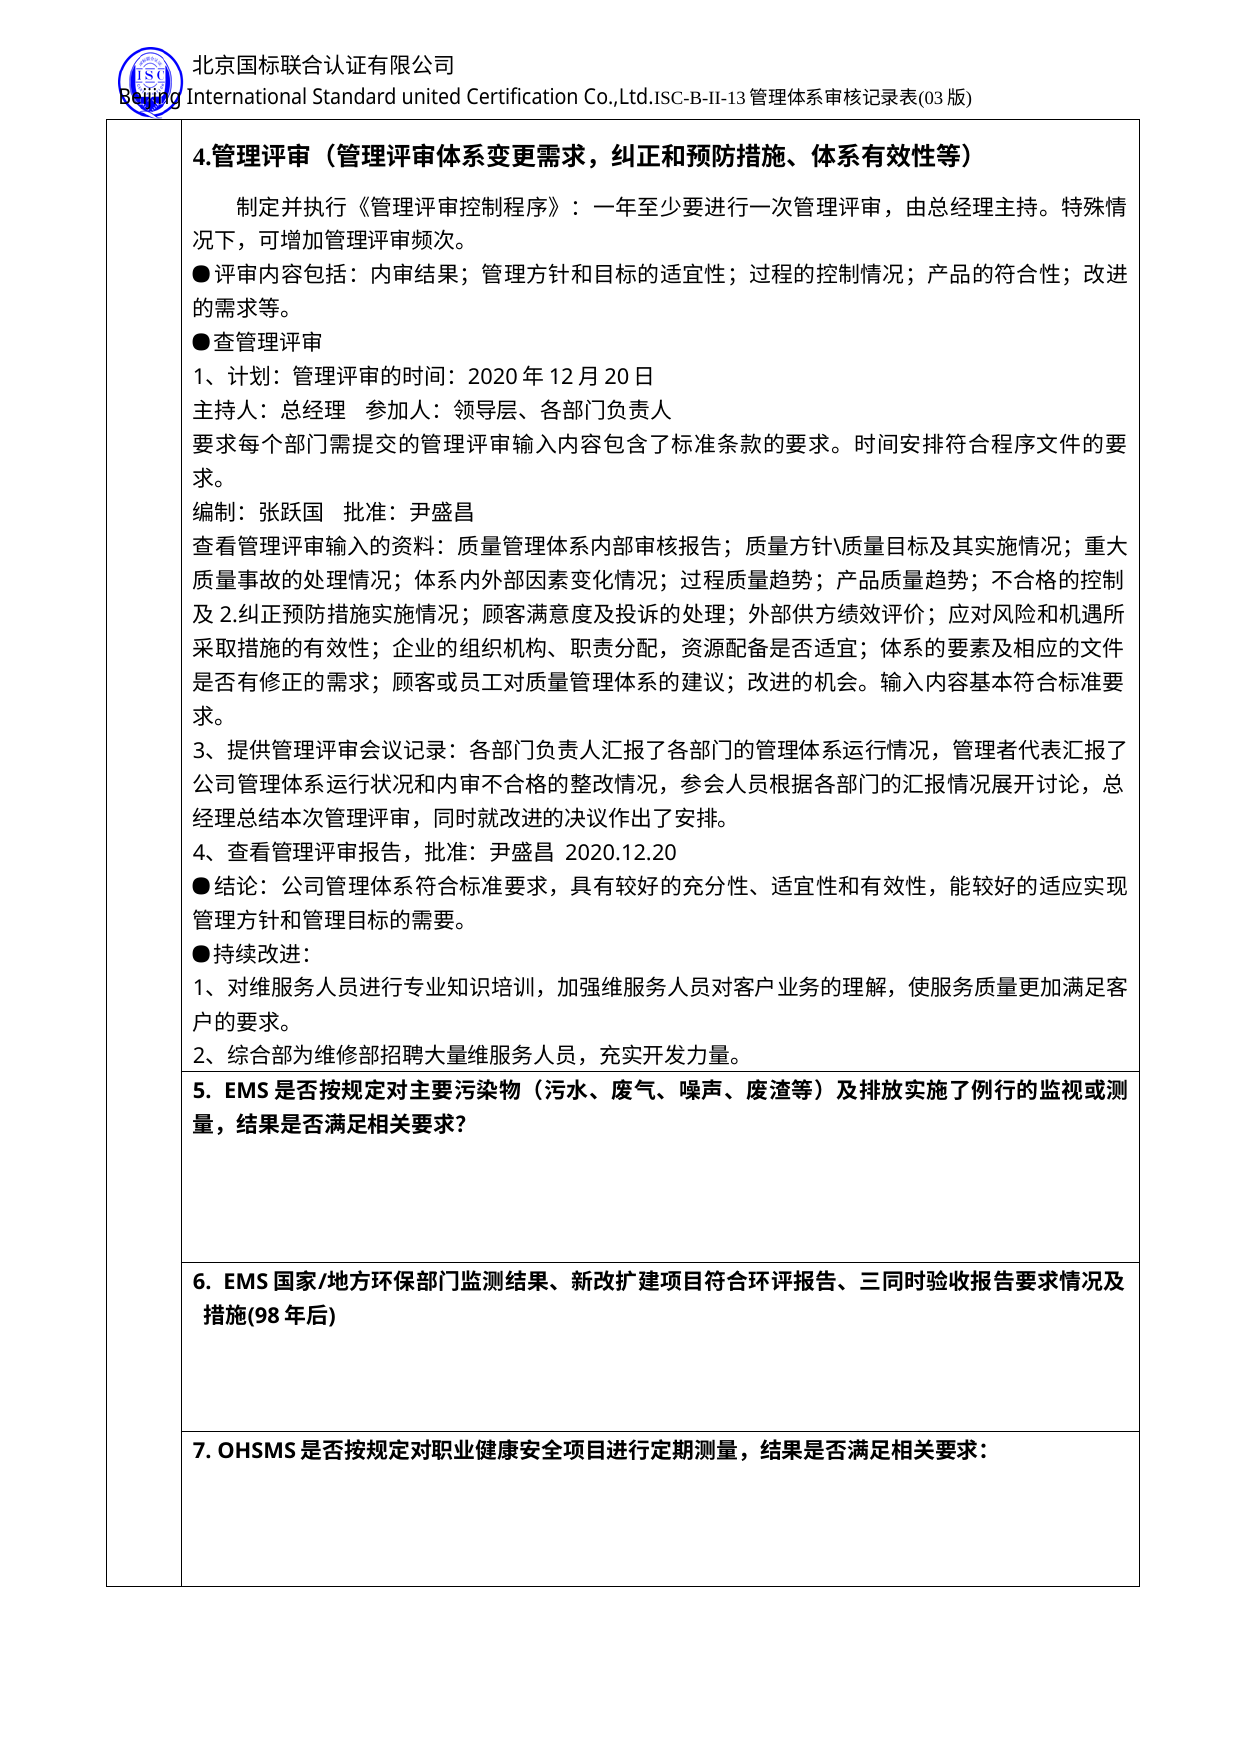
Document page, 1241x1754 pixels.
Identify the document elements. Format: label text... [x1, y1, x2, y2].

table_cell 7. OHSMS是否按规定对职业健康安全项目进行定期测量，结果是否满足相关要求： [182, 1432, 1139, 1586]
table_cell 4.管理评审（管理评审体系变更需求，纠正和预防措施、体系有效性等） 制定并执行《管理评审控制程序》：一年至少要进行一次管理评审，由总经理主持。特殊情况下，可增加管理评审频次。 评审内容包括：内审结果；管理方针和目标的适宜性；过程的控制情况；产品的符合性；改进的需求等。 查管理评审 1、计划：管理评审的时间：2020年12月20日 主持人：总经理 参加人：领导层、各部门负责人 要求每个部门需提交的管理评审输入内容包含了标准条款的要求。时间安排符合程序文件的要求。 编制：张跃国 批准：尹盛昌 查看管理评审输入的资料：质量管理体系内部审核报告；质量方针\质量目标及其实施情况；重大质量事故的处理情况；体系内外部因素变化情况；过程质量趋势；产品质量趋势；不合格的控制及2.纠正预防措施实施情况；顾客满意度及投诉的处理；外部供方绩效评价；应对风险和机遇所采取措施的有效性；企业的组织机构、职责分配，资源配备是否适宜；体系的要素及相应的文件是否有修正的需求；顾客或员工对质量管理体系的建议；改进的机会。输入内容基本符合标准要求。 3、提供管理评审会议记录：各部门负责人汇报了各部门的管理体系运行情况，管理者代表汇报了公司管理体系运行状况和内审不合格的整改情况，参会人员根据各部门的汇报情况展开讨论，总经理总结本次管理评审，同时就改进的决议作出了安排。 4、查看管理评审报告，批准：尹盛昌 2020.12.20 结论：公司管理体系符合标准要求，具有较好的充分性、适宜性和有效性，能较好的适应实现管理方针和管理目标的需要。 持续改进： 1、对维服务人员进行专业知识培训，加强维服务人员对客户业务的理解，使服务质量更加满足客户的要求。 2、综合部为维修部招聘大量维服务人员，充实开发力量。 [182, 120, 1139, 1071]
table_cell 6. EMS国家/地方环保部门监测结果、新改扩建项目符合环评报告、三同时验收报告要求情况及措施(98年后) [182, 1263, 1139, 1431]
picture [118, 47, 186, 119]
table_cell 5. EMS是否按规定对主要污染物（污水、废气、噪声、废渣等）及排放实施了例行的监视或测量，结果是否满足相关要求？ [182, 1072, 1139, 1262]
